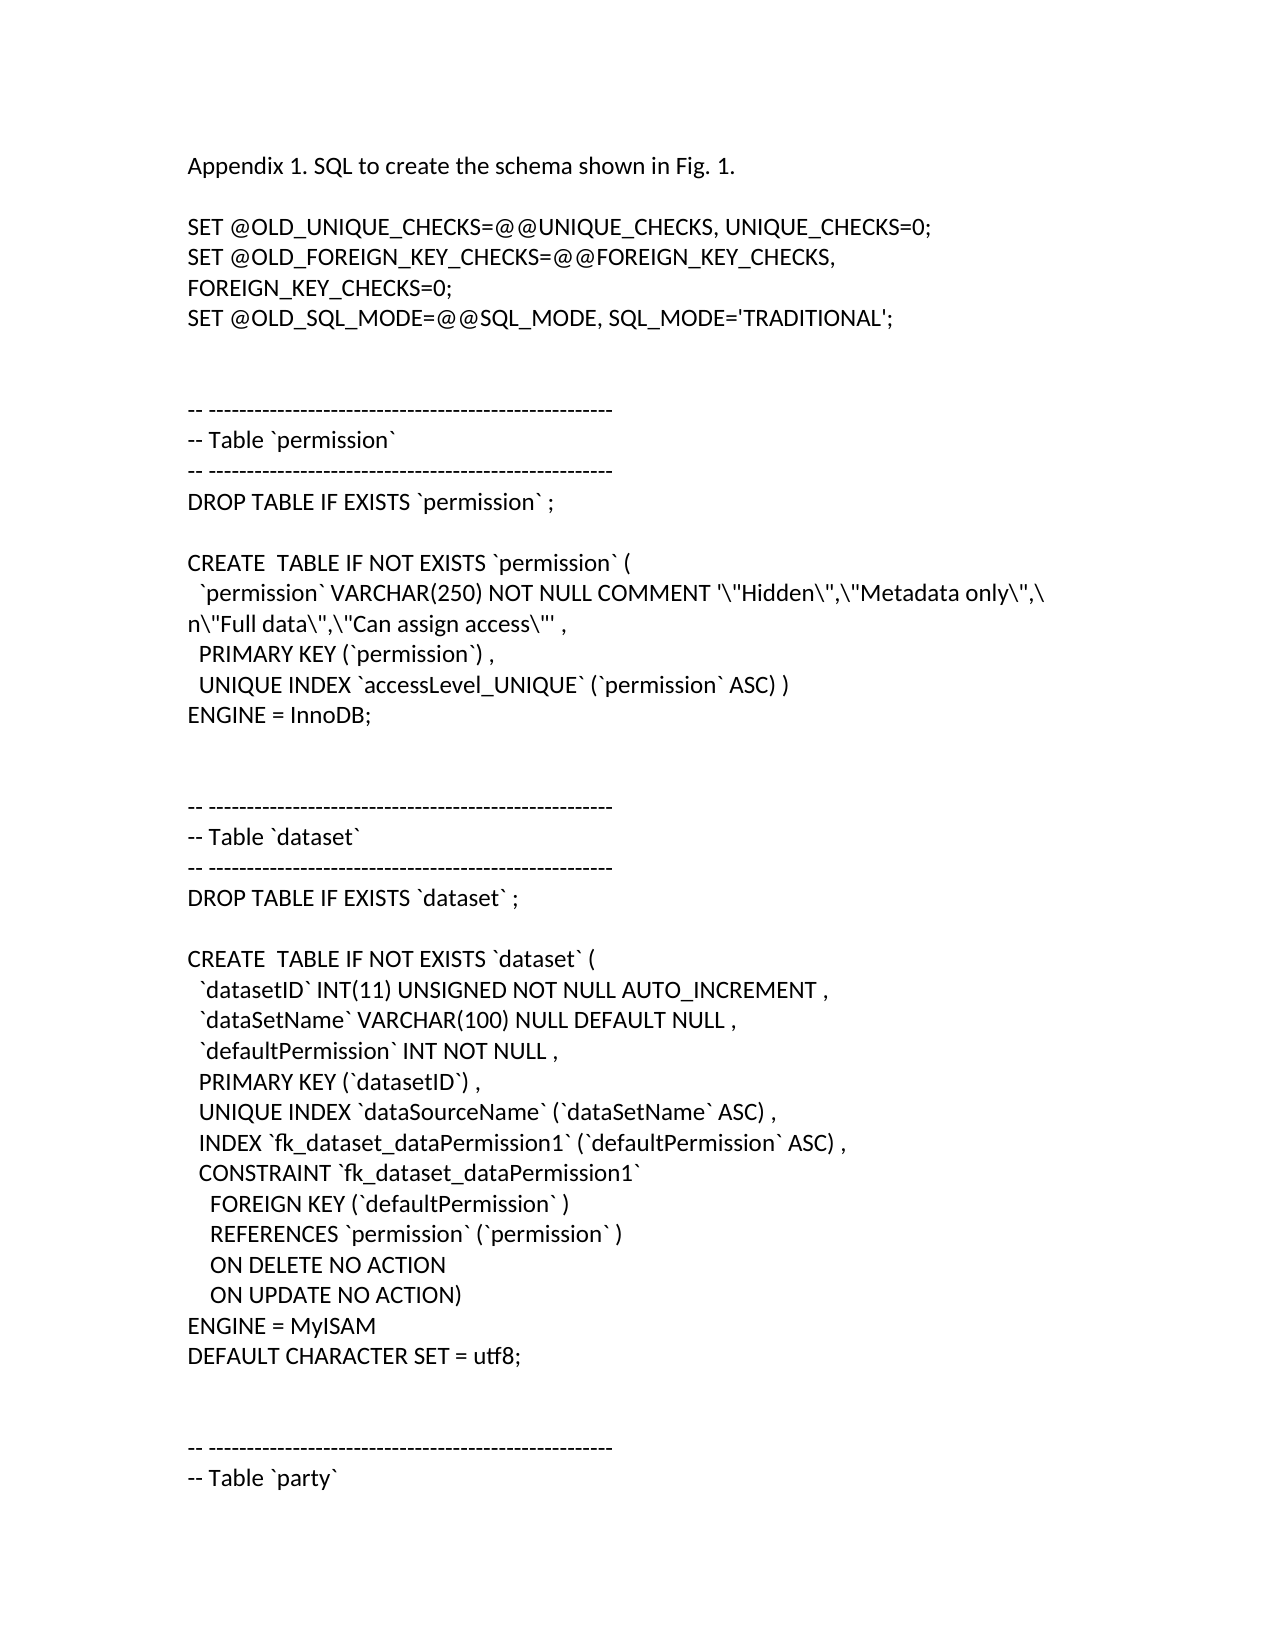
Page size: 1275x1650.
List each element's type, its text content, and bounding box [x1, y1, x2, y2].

text ENGINE = InnoDB; [187, 699, 1087, 730]
text UNIQUE INDEX `dataSourceName` (`dataSetName` ASC) , [187, 1096, 1087, 1127]
text DEFAULT CHARACTER SET = utf8; [187, 1340, 1087, 1371]
text FOREIGN KEY (`defaultPermission` ) [187, 1188, 1087, 1218]
text -- ----------------------------------------------------- [187, 852, 1087, 882]
text PRIMARY KEY (`permission`) , [187, 638, 1087, 669]
text -- ----------------------------------------------------- [187, 394, 1087, 425]
text CREATE TABLE IF NOT EXISTS `permission` ( [187, 547, 1087, 577]
text CREATE TABLE IF NOT EXISTS `dataset` ( [187, 943, 1087, 974]
text `defaultPermission` INT NOT NULL , [187, 1035, 1087, 1066]
text DROP TABLE IF EXISTS `dataset` ; [187, 882, 1087, 913]
text REFERENCES `permission` (`permission` ) [187, 1218, 1087, 1249]
text `datasetID` INT(11) UNSIGNED NOT NULL AUTO_INCREMENT , [187, 974, 1087, 1004]
text PRIMARY KEY (`datasetID`) , [187, 1066, 1087, 1096]
text `permission` VARCHAR(250) NOT NULL COMMENT '\"Hidden\",\"Metadata only\",\n\"Full data\",\"Can assign access\"' , [187, 577, 1087, 638]
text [187, 1432, 1087, 1462]
text UNIQUE INDEX `accessLevel_UNIQUE` (`permission` ASC) ) [187, 669, 1087, 699]
text ON DELETE NO ACTION [187, 1249, 1087, 1279]
text DROP TABLE IF EXISTS `permission` ; [187, 486, 1087, 516]
text Appendix 1. SQL to create the schema shown in Fig. 1. [187, 150, 1087, 181]
text SET @OLD_FOREIGN_KEY_CHECKS=@@FOREIGN_KEY_CHECKS, FOREIGN_KEY_CHECKS=0; [187, 242, 1087, 303]
text -- Table `party` [187, 1462, 1087, 1493]
text SET @OLD_UNIQUE_CHECKS=@@UNIQUE_CHECKS, UNIQUE_CHECKS=0; [187, 211, 1087, 242]
text CONSTRAINT `fk_dataset_dataPermission1` [187, 1157, 1087, 1188]
text ENGINE = MyISAM [187, 1310, 1087, 1340]
text INDEX `fk_dataset_dataPermission1` (`defaultPermission` ASC) , [187, 1127, 1087, 1157]
text `dataSetName` VARCHAR(100) NULL DEFAULT NULL , [187, 1004, 1087, 1035]
text -- ----------------------------------------------------- [187, 791, 1087, 821]
text ON UPDATE NO ACTION) [187, 1279, 1087, 1310]
text -- Table `permission` [187, 425, 1087, 455]
text -- ----------------------------------------------------- [187, 455, 1087, 486]
text SET @OLD_SQL_MODE=@@SQL_MODE, SQL_MODE='TRADITIONAL'; [187, 303, 1087, 333]
text -- Table `dataset` [187, 821, 1087, 852]
